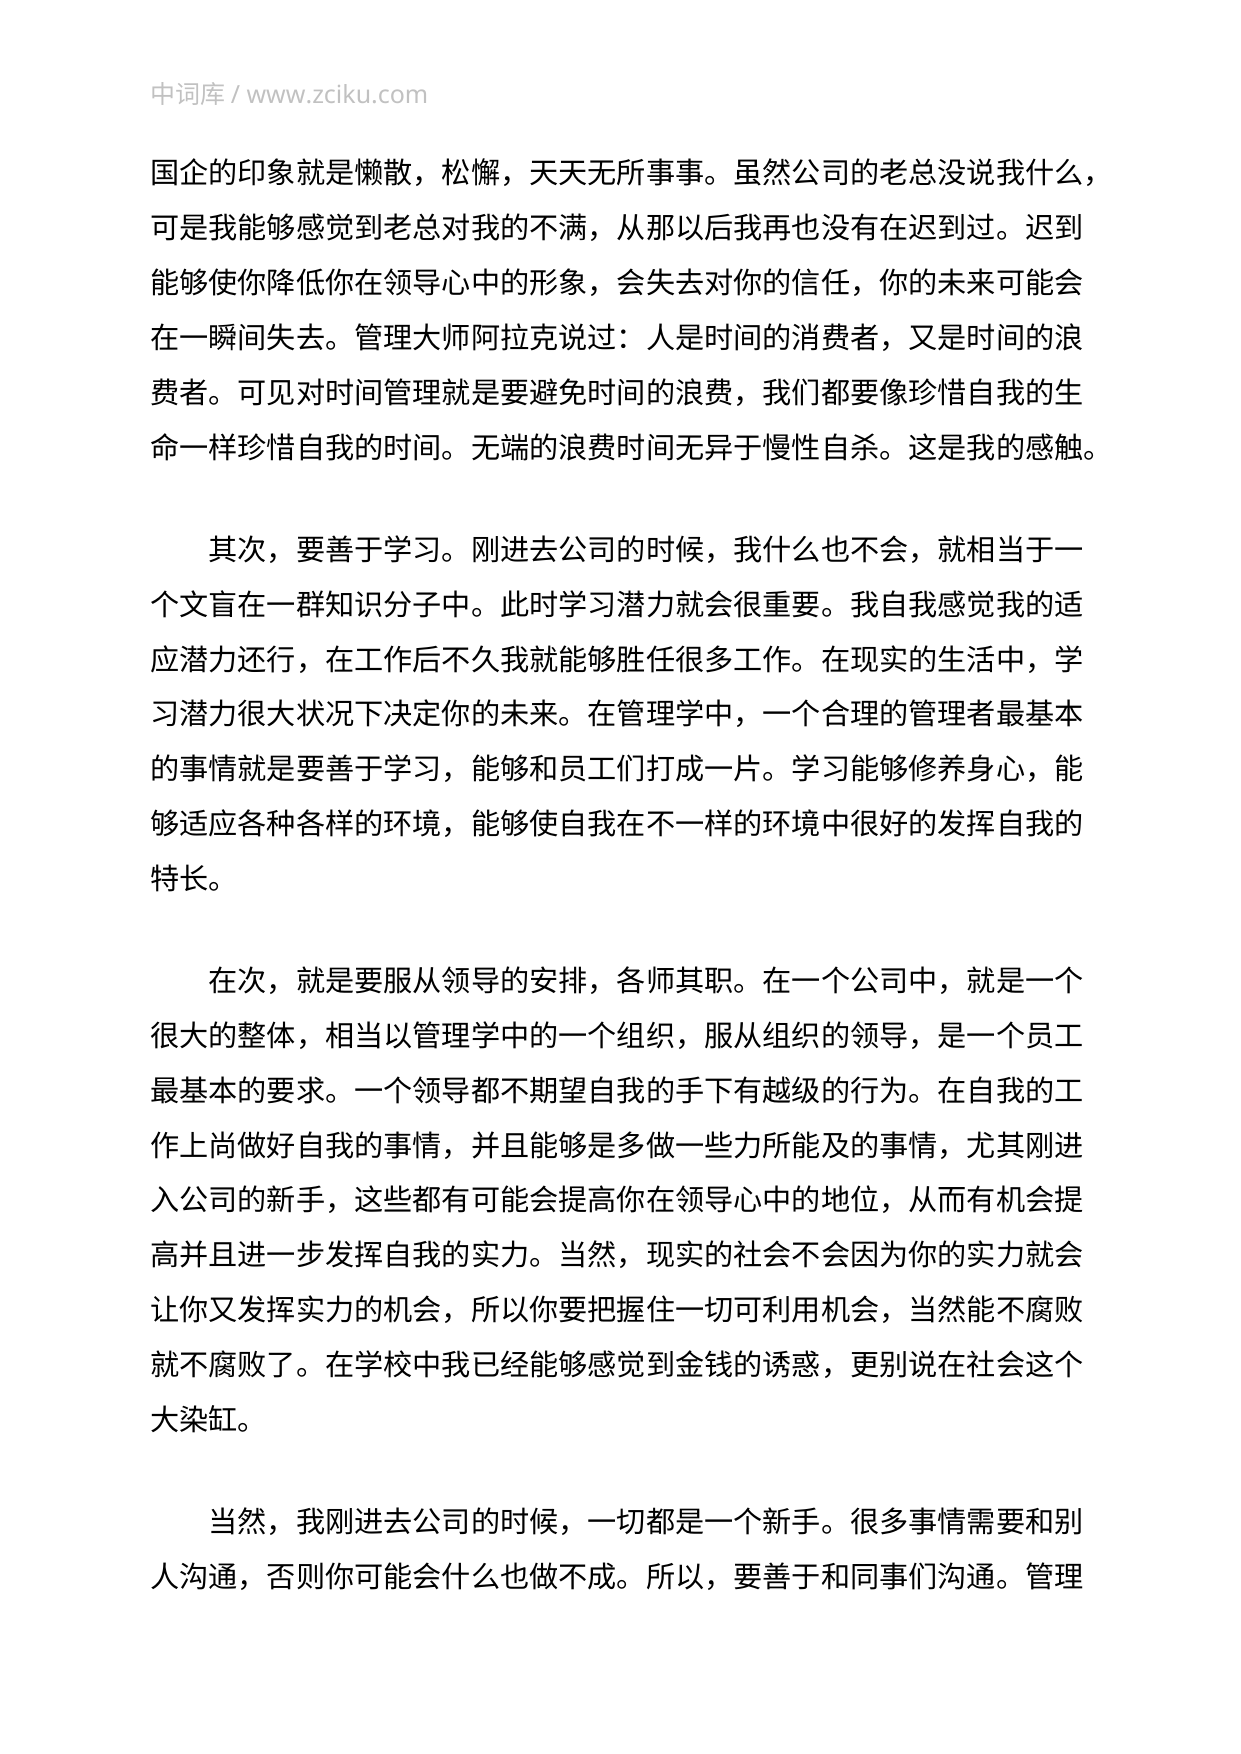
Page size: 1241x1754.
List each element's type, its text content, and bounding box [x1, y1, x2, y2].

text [150, 1498, 1090, 1596]
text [150, 150, 1090, 467]
text 其次，要善于学习。刚进去公司的时候，我什么也不会，就相当于一个文盲在一群知识分子中。此时学习潜力就会很重要。我自我感觉我的适应潜力还行，在工作后不久我就能够胜任很多工作。在现实的生活中，学习潜力很大状况下决定你的未来。在管理学中，一个合理的管理者最基本的事情就是要善于学习，能够和员工们打成一片。学习能够修养身心，能够适应各种各样的环境，能够使自我在不一样的环境中很好的发挥自我的特长。 [150, 526, 1090, 898]
text 在次，就是要服从领导的安排，各师其职。在一个公司中，就是一个很大的整体，相当以管理学中的一个组织，服从组织的领导，是一个员工最基本的要求。一个领导都不期望自我的手下有越级的行为。在自我的工作上尚做好自我的事情，并且能够是多做一些力所能及的事情，尤其刚进入公司的新手，这些都有可能会提高你在领导心中的地位，从而有机会提高并且进一步发挥自我的实力。当然，现实的社会不会因为你的实力就会让你又发挥实力的机会，所以你要把握住一切可利用机会，当然能不腐败就不腐败了。在学校中我已经能够感觉到金钱的诱惑，更别说在社会这个大染缸。 [150, 957, 1090, 1439]
